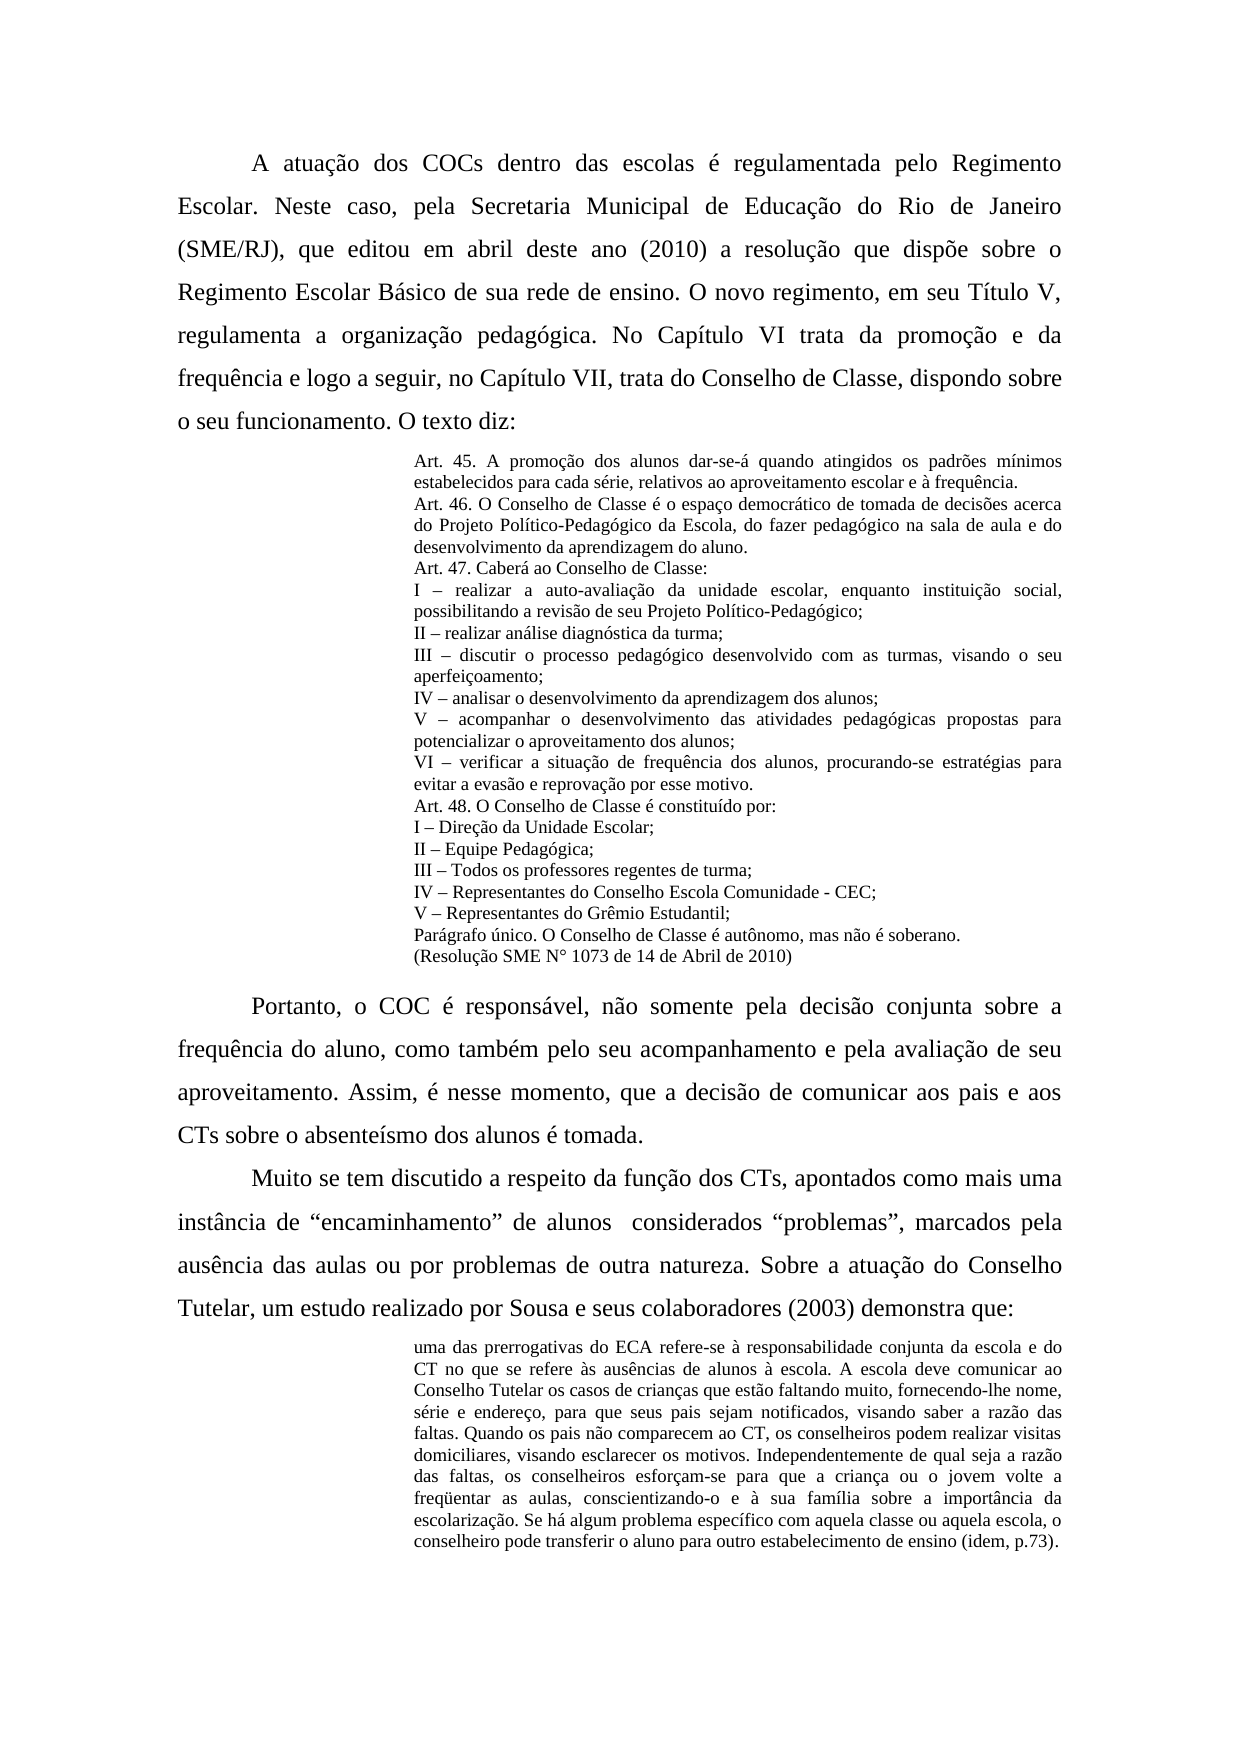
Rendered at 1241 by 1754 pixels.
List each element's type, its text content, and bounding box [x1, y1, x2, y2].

text III – Todos os professores regentes de turma; [413, 859, 1063, 881]
text V – Representantes do Grêmio Estudantil; [413, 902, 1063, 924]
text VI – verificar a situação de frequência dos alunos, procurando-se estratégias para evitar a evasão e reprovação por esse motivo. [413, 751, 1063, 794]
text A atuação dos COCs dentro das escolas é regulamentada pelo Regimento Escolar. Neste caso, pela Secretaria Municipal de Educação do Rio de Janeiro (SME/RJ), que editou em abril deste ano (2010) a resolução que dispõe sobre o Regimento Escolar Básico de sua rede de ensino. O novo regimento, , regulamenta a organização pedagógica. No Capítulo VI trata da promoção e da frequência e logo a seguir, no Capítulo VII, trata do Conselho de Classe, dispondo sobre o seu funcionamento. O texto diz: [177, 148, 1063, 435]
text Art. 47. Caberá ao Conselho de Classe: [413, 557, 1063, 579]
text (Resolução SME N° 1073 de 14 de Abril de 2010) [413, 945, 1063, 967]
text III – discutir o processo pedagógico desenvolvido com as turmas, visando o seu aperfeiçoamento; [413, 643, 1063, 687]
text IV – analisar o desenvolvimento da aprendizagem dos alunos; [413, 687, 1063, 708]
text I – realizar a auto-avaliação da unidade escolar, enquanto instituição social, possibilitando a revisão de seu Projeto Político-Pedagógico; [413, 579, 1063, 622]
text II – Equipe Pedagógica; [413, 838, 1063, 859]
text uma das prerrogativas do ECA refere-se à responsabilidade conjunta da escola e do CT no que se refere às ausências de alunos à escola. A escola deve comunicar ao Conselho Tutelar os casos de crianças que estão faltando muito, fornecendo-lhe nome, série e endereço, para que seus pais sejam notificados, visando saber a razão das faltas. Quando os pais não comparecem ao CT, os conselheiros podem realizar visitas domiciliares, visando esclarecer os motivos. Independentemente de qual seja a razão das faltas, os conselheiros esforçam-se para que a criança ou o jovem volte a freqüentar as aulas, conscientizando-o e à sua família sobre a importância da escolarização. Se há algum problema específico com aquela classe ou aquela escola, o conselheiro pode transferir o aluno para outro estabelecimento de ensino (idem, p.73). [413, 1336, 1063, 1552]
text Parágrafo único. O Conselho de Classe é autônomo, mas não é soberano. [413, 924, 1063, 945]
text IV – Representantes do Conselho Escola Comunidade - CEC; [413, 881, 1063, 902]
text Art. 46. O Conselho de Classe é o espaço democrático de tomada de decisões acerca do Projeto Político-Pedagógico da Escola, do fazer pedagógico na sala de aula e do desenvolvimento da aprendizagem do aluno. [413, 493, 1063, 557]
text Portanto, o COC é responsável, não somente pela decisão conjunta sobre a frequência do aluno, como também pelo seu acompanhamento e pela avaliação de seu aproveitamento. Assim, é nesse momento, que a decisão de comunicar aos pais e aos CTs sobre o absenteísmo dos alunos é tomada. [177, 991, 1063, 1149]
text Muito se tem discutido a respeito da função dos CTs, apontados como mais uma instância de “encaminhamento” de alunos considerados “problemas”, marcados pela ausência das aulas ou por problemas de outra natureza. Sobre a atuação do Conselho Tutelar, um estudo realizado por Sousa e seus colaboradores (2003) demonstra que: [177, 1163, 1063, 1322]
text Art. promoção dos alunos dar-se-á quando atingidos os padrões mínimos estabelecidos para cada série, relativos ao aproveitamento escolar e à frequência. [413, 449, 1063, 493]
text Art. 48. O Conselho de Classe é constituído por: [413, 794, 1063, 816]
text II – realizar análise diagnóstica da turma; [413, 622, 1063, 643]
text V – acompanhar o desenvolvimento das atividades pedagógicas propostas para potencializar o aproveitamento dos alunos; [413, 708, 1063, 751]
text I – Direção da Unidade Escolar; [413, 816, 1063, 838]
